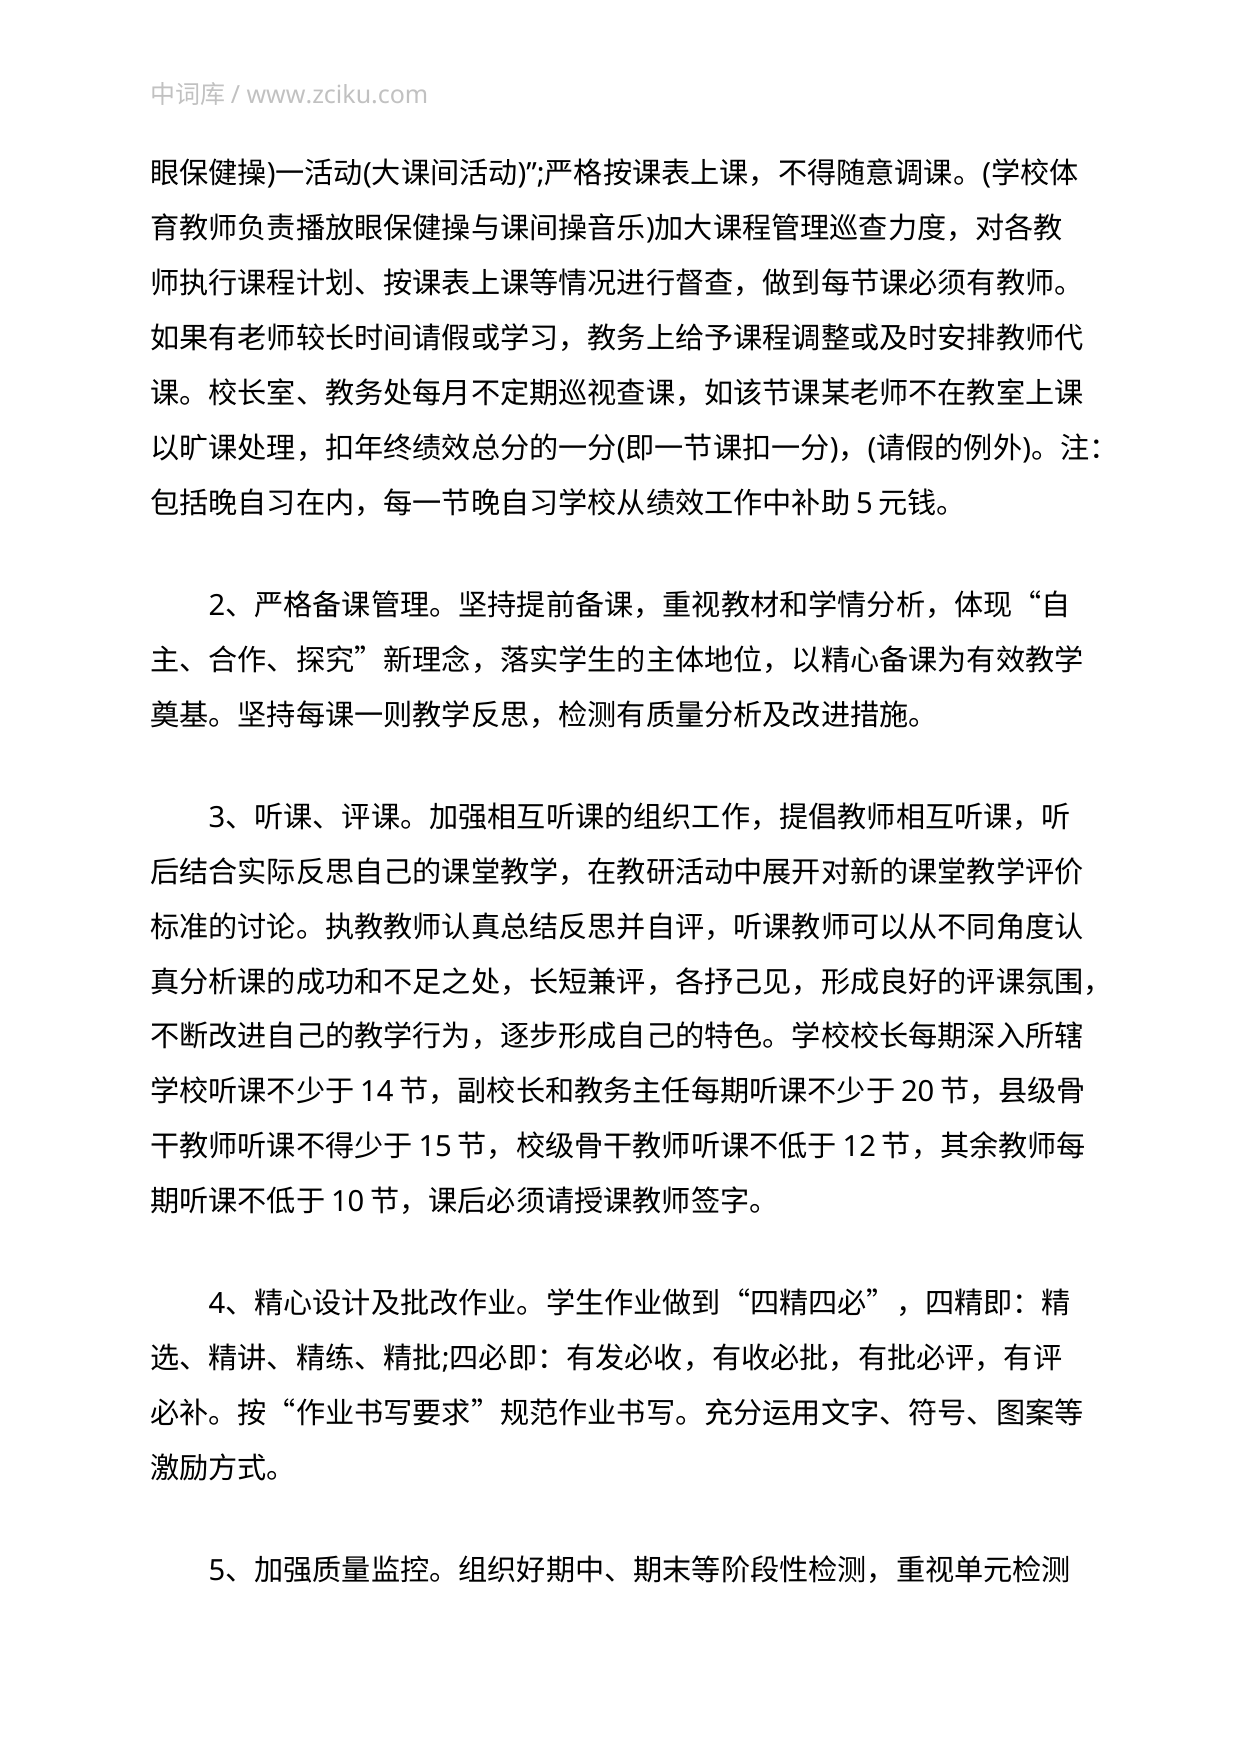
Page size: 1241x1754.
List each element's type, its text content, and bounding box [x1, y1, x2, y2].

text 2、严格备课管理。坚持提前备课，重视教材和学情分析，体现“自主、合作、探究”新理念，落实学生的主体地位，以精心备课为有效教学奠基。坚持每课一则教学反思，检测有质量分析及改进措施。 [150, 582, 1090, 734]
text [150, 1547, 1090, 1589]
text 4、精心设计及批改作业。学生作业做到“四精四必”，四精即：精选、精讲、精练、精批;四必即：有发必收，有收必批，有批必评，有评必补。按“作业书写要求”规范作业书写。充分运用文字、符号、图案等激励方式。 [150, 1280, 1090, 1487]
text 3、听课、评课。加强相互听课的组织工作，提倡教师相互听课，听后结合实际反思自己的课堂教学，在教研活动中展开对新的课堂教学评价标准的讨论。执教教师认真总结反思并自评，听课教师可以从不同角度认真分析课的成功和不足之处，长短兼评，各抒己见，形成良好的评课氛围，不断改进自己的教学行为，逐步形成自己的特色。学校校长每期深入所辖学校听课不少于14节，副校长和教务主任每期听课不少于20节，县级骨干教师听课不得少于15节，校级骨干教师听课不低于12节，其余教师每期听课不低于10节，课后必须请授课教师签字。 [150, 793, 1090, 1220]
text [150, 150, 1090, 522]
